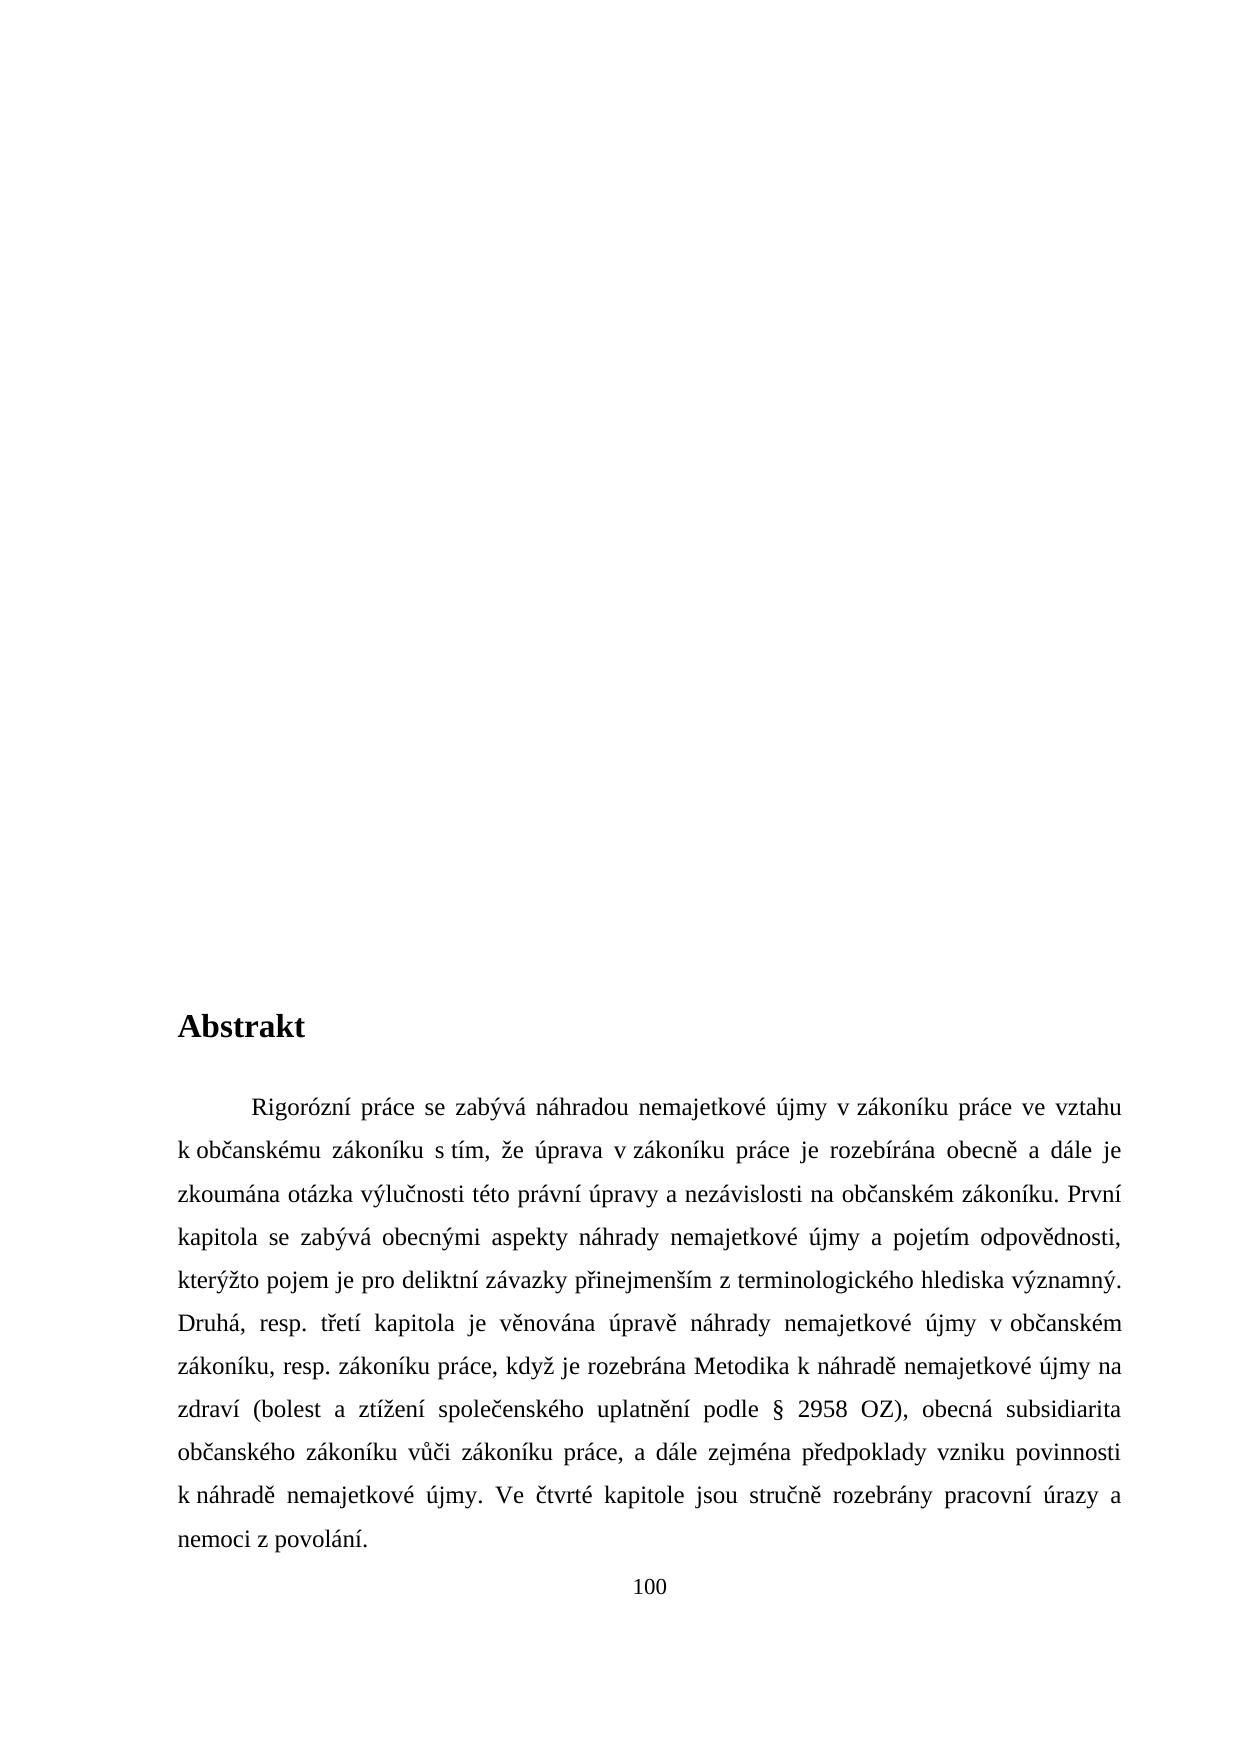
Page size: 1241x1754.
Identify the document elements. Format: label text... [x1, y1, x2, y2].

subtitle Abstrakt [177, 1006, 1122, 1044]
text Rigorózní práce se zabývá náhradou nemajetkové újmy v zákoníku práce ve vztahu k občanskému zákoníku s tím, že úprava v zákoníku práce je rozebírána obecně a dále je zkoumána otázka výlučnosti této právní úpravy a nezávislosti na občanském zákoníku. První kapitola se zabývá obecnými aspekty náhrady nemajetkové újmy a pojetím odpovědnosti, kterýžto pojem je pro deliktní závazky přinejmenším z terminologického hlediska významný. Druhá, resp. třetí kapitola je věnována úpravě náhrady nemajetkové újmy v občanském zákoníku, resp. zákoníku práce, když je rozebrána Metodika k náhradě nemajetkové újmy na zdraví (bolest a ztížení společenského uplatnění podle § 2958 OZ), obecná subsidiarita občanského zákoníku vůči zákoníku práce, a dále zejména předpoklady vzniku povinnosti k náhradě nemajetkové újmy. Ve čtvrté kapitole jsou stručně rozebrány pracovní úrazy a nemoci z povolání. [177, 1092, 1122, 1552]
